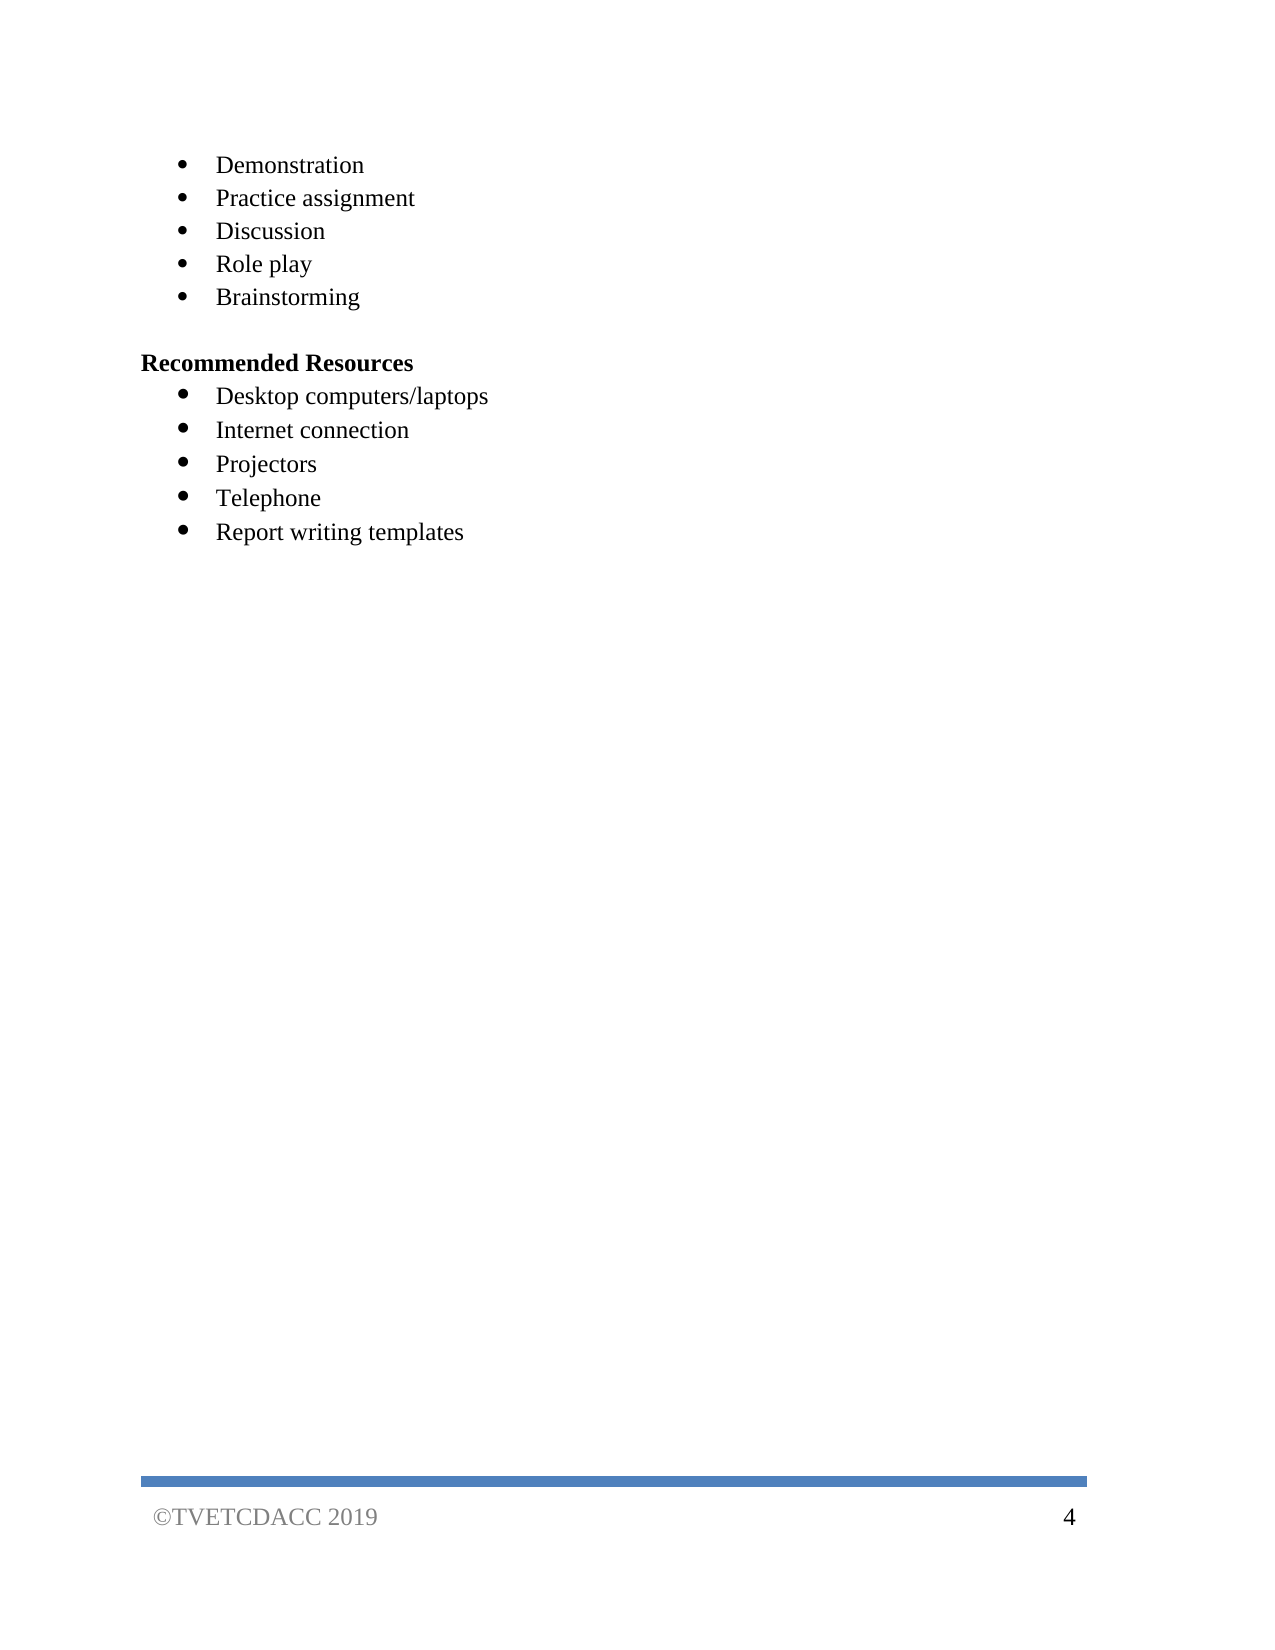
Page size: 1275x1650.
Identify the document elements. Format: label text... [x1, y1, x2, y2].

list Demonstration [178, 150, 1087, 179]
list Brainstorming [178, 282, 1087, 311]
list Internet connection [178, 415, 1087, 445]
text Recommended Resources [141, 348, 1087, 377]
list Role play [178, 249, 1087, 278]
list Telephone [178, 483, 1087, 513]
list Report writing templates [178, 517, 1087, 547]
list Projectors [178, 449, 1087, 479]
list Practice assignment [178, 183, 1087, 212]
list Desktop computers/laptops [178, 381, 1087, 411]
list Discussion [178, 216, 1087, 245]
